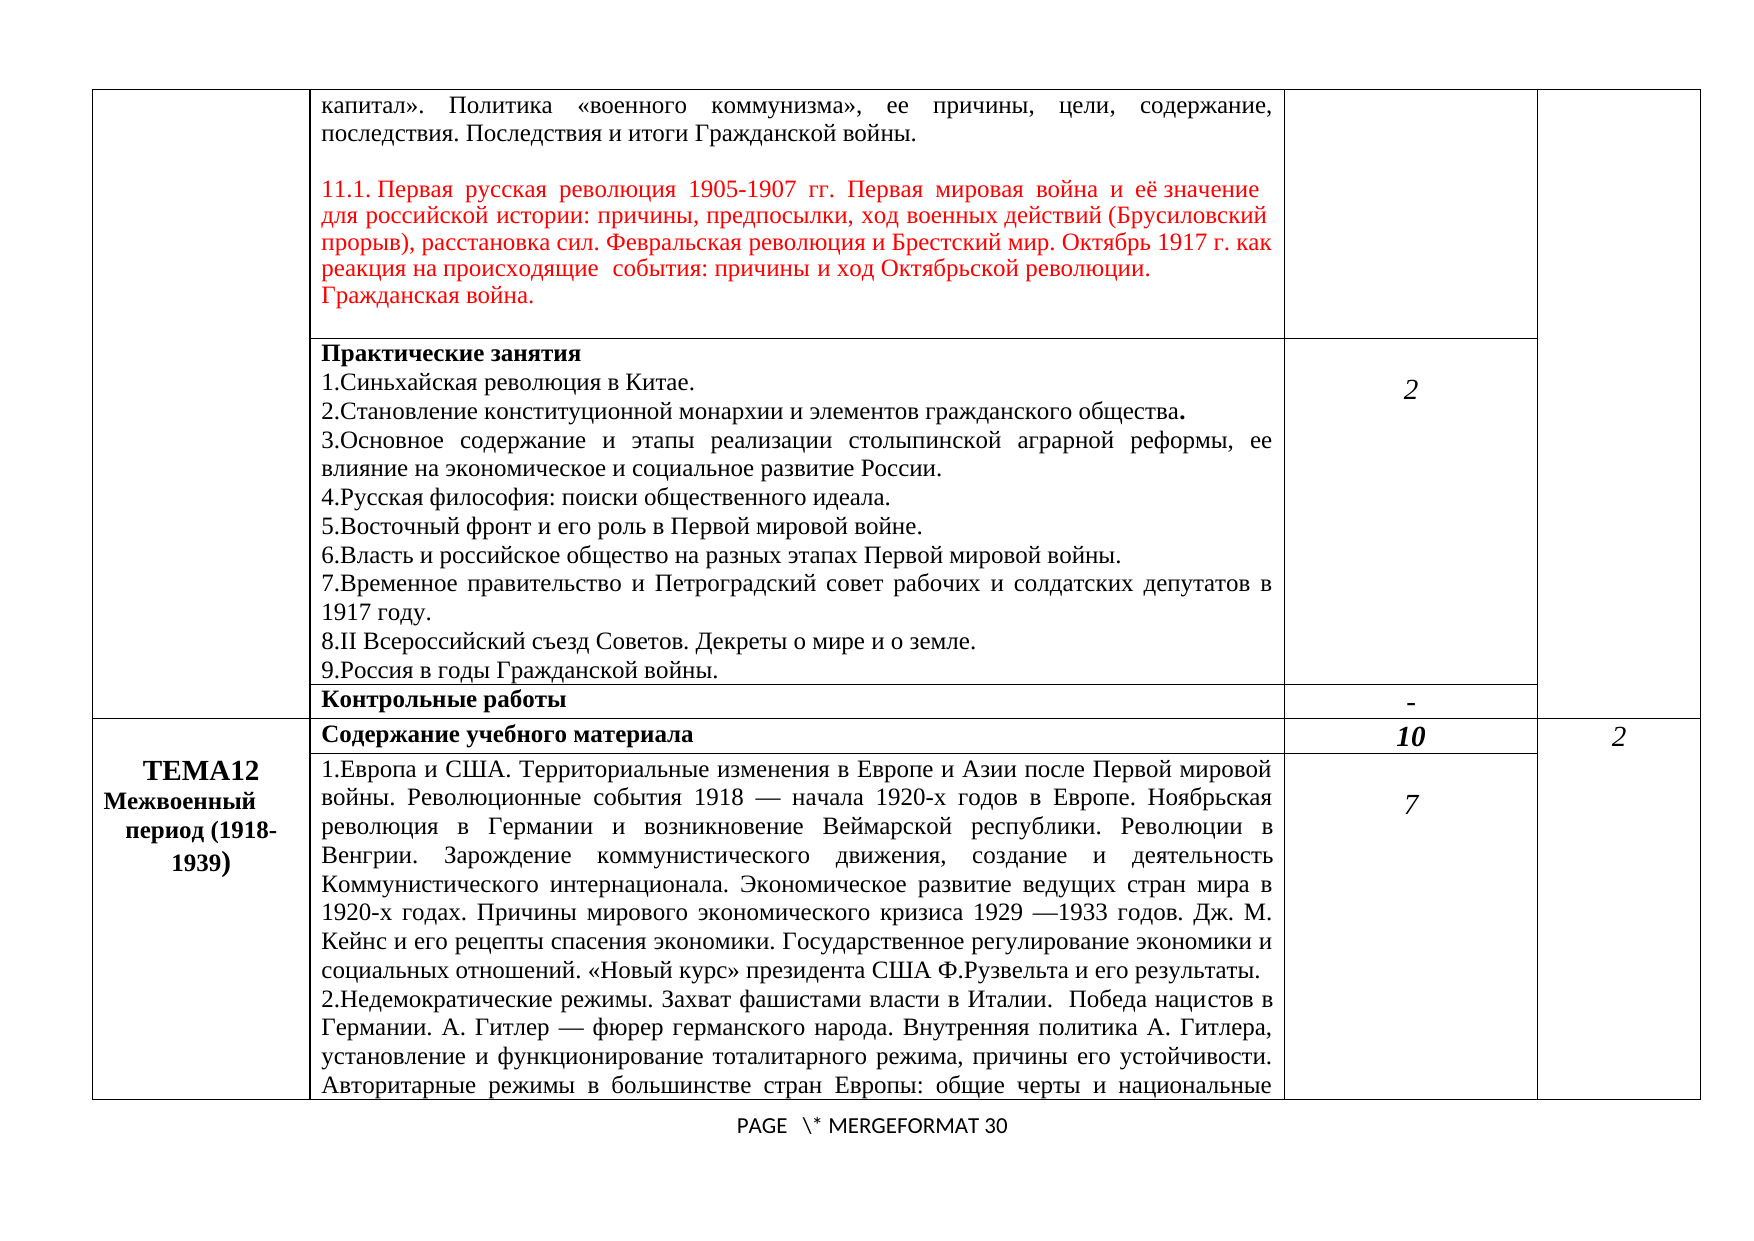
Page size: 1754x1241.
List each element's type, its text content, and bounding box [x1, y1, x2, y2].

table_cell 7 [1285, 90, 1537, 337]
table_cell Содержание учебного материала [311, 719, 1284, 753]
table_cell 2 [1538, 719, 1700, 1099]
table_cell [311, 754, 1284, 1099]
table_cell - [1285, 685, 1537, 718]
table_cell 10 [1285, 719, 1537, 753]
table_cell 7 [1285, 754, 1537, 1099]
table_cell ТЕМА12 Межвоенный период (1918-1939) [93, 719, 309, 1099]
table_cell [311, 90, 1284, 337]
table_cell Практические занятия 1.Синьхайская революция в Китае. 2.Становление конституционной монархии и элементов гражданского общества. 3.Основное содержание и этапы реализации столыпинской аграрной реформы, ее влияние на экономическое и социальное развитие России. 4.Русская философия: поиски общественного идеала. 5.Восточный фронт и его роль в Первой мировой войне. 6.Власть и российское общество на разных этапах Первой мировой войны. 7.Временное правительство и Петроградский совет рабочих и солдатских депутатов в 1917 году. 8.II Всероссийский съезд Советов. Декреты о мире и о земле. 9.Россия в годы Гражданской войны. [311, 339, 1284, 683]
table_cell Контрольные работы [311, 685, 1284, 718]
table_cell 2 [1285, 339, 1537, 683]
